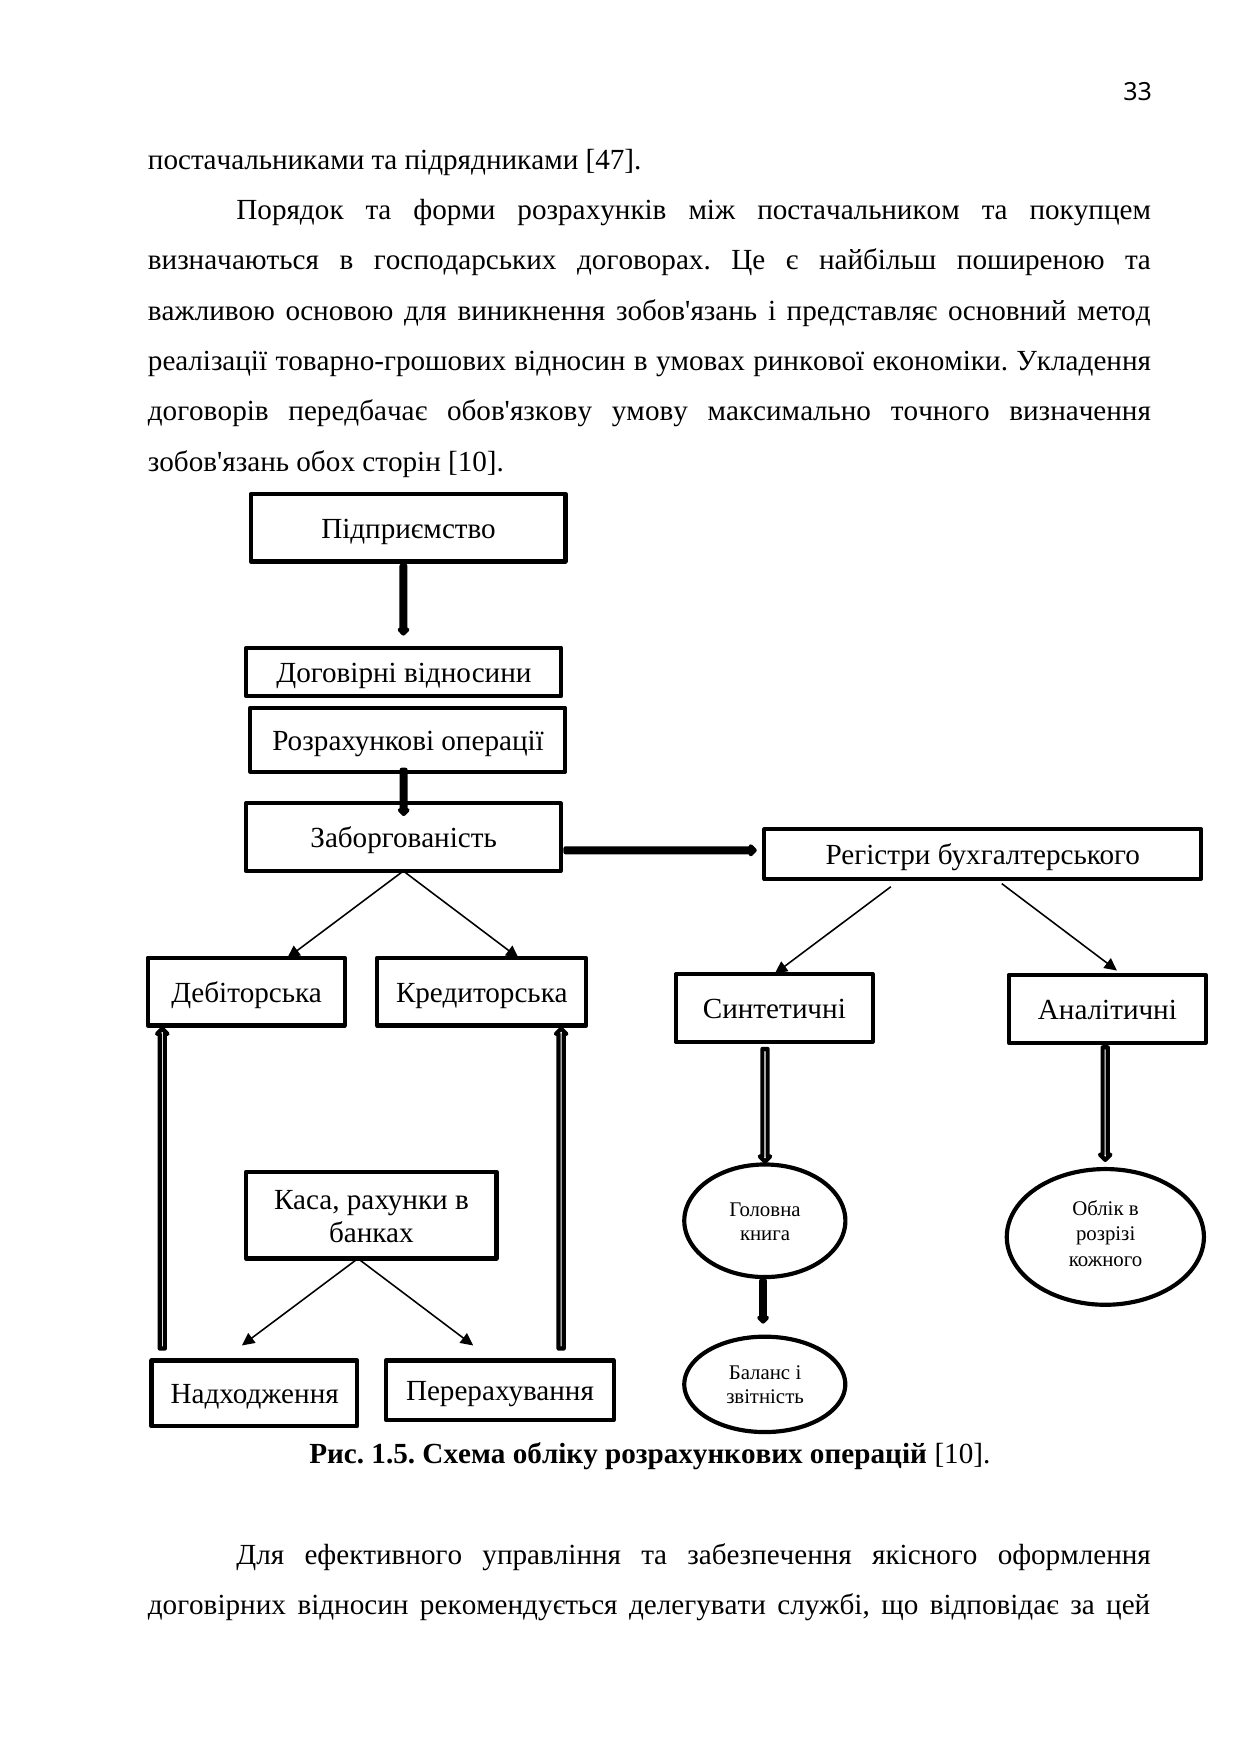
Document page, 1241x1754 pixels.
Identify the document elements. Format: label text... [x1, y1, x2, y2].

text Порядок та форми розрахунків між постачальником та покупцем визначаються в господарських договорах. Це є найбільш поширеною та важливою основою для виникнення зобов'язань і представляє основний метод реалізації товарно-грошових відносин в умовах ринкової економіки. Укладення договорів передбачає обов'язкову умову максимально точного визначення зобов'язань обох сторін [10]. [148, 192, 1152, 477]
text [148, 142, 1152, 175]
text Рис. 1.5. Схема обліку розрахункових операцій [10]. [148, 1436, 1152, 1470]
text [148, 1537, 1152, 1621]
